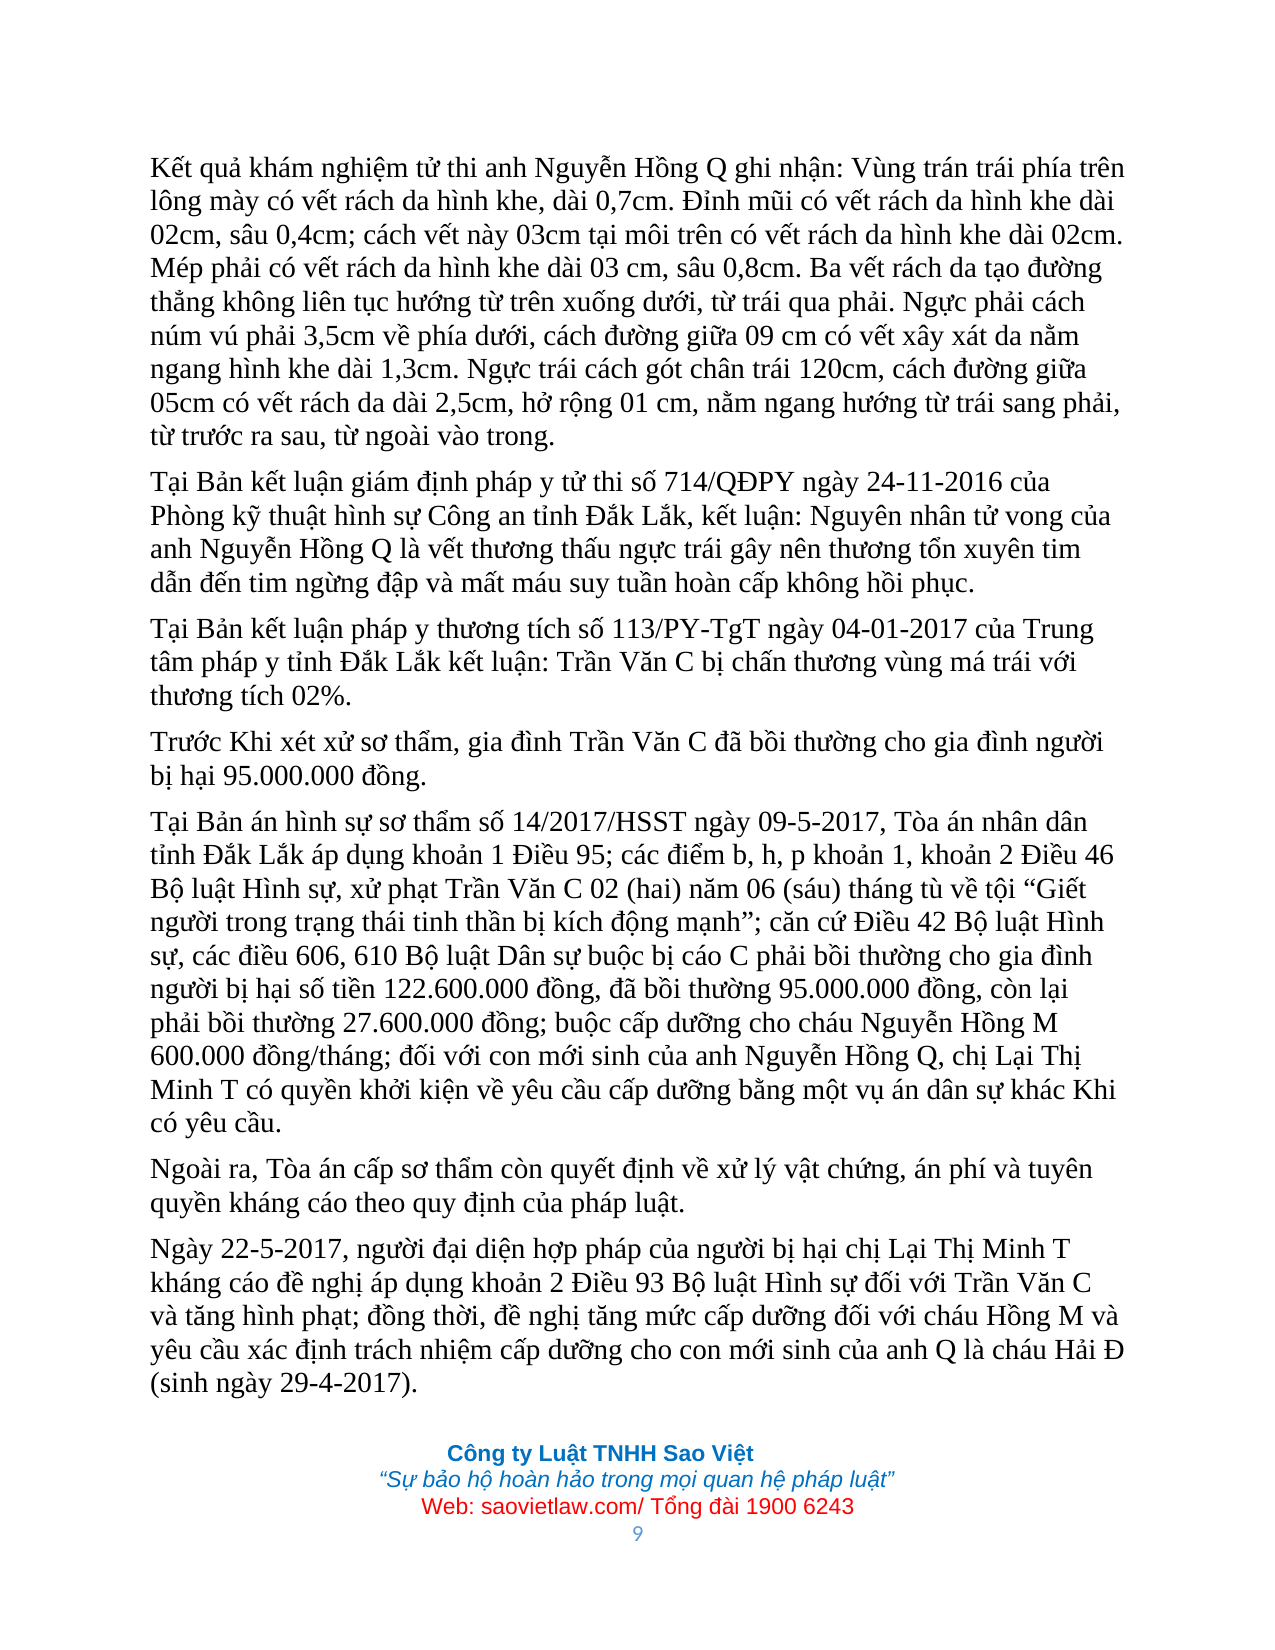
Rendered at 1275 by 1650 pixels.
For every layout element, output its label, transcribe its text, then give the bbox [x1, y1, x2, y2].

text Ngày 22-5-2017, người đại diện hợp pháp của người bị hại chị Lại Thị Minh T kháng cáo đề nghị áp dụng khoản 2 Điều 93 Bộ luật Hình sự đối với Trần Văn C và tăng hình phạt; đồng thời, đề nghị tăng mức cấp dưỡng đối với cháu Hồng M và yêu cầu xác định trách nhiệm cấp dưỡng cho con mới sinh của anh Q là cháu Hải Đ (sinh ngày 29-4-2017). [150, 1231, 1125, 1399]
text Kết quả khám nghiệm tử thi anh Nguyễn Hồng Q ghi nhận: Vùng trán trái phía trên lông mày có vết rách da hình khe, dài 0,7cm. Đỉnh mũi có vết rách da hình khe dài 02cm, sâu 0,4cm; cách vết này 03cm tại môi trên có vết rách da hình khe dài 02cm. Mép phải có vết rách da hình khe dài 03 cm, sâu 0,8cm. Ba vết rách da tạo đường thẳng không liên tục hướng từ trên xuống dưới, từ trái qua phải. Ngực phải cách núm vú phải 3,5cm về phía dưới, cách đường giữa 09 cm có vết xây xát da nằm ngang hình khe dài 1,3cm. Ngực trái cách gót chân trái 120cm, cách đường giữa 05cm có vết rách da dài 2,5cm, hở rộng 01 cm, nằm ngang hướng từ trái sang phải, từ trước ra sau, từ ngoài vào trong. [150, 150, 1125, 452]
text Tại Bản án hình sự sơ thẩm số 14/2017/HSST ngày 09-5-2017, Tòa án nhân dân tỉnh Đắk Lắk áp dụng khoản 1 Điều 95; các điểm b, h, p khoản 1, khoản 2 Điều 46 Bộ luật Hình sự, xử phạt Trần Văn C 02 (hai) năm 06 (sáu) tháng tù về tội “Giết người trong trạng thái tinh thần bị kích động mạnh”; căn cứ Điều 42 Bộ luật Hình sự, các điều 606, 610 Bộ luật Dân sự buộc bị cáo C phải bồi thường cho gia đình người bị hại số tiền 122.600.000 đồng, đã bồi thường 95.000.000 đồng, còn lại phải bồi thường 27.600.000 đồng; buộc cấp dưỡng cho cháu Nguyễn Hồng M 600.000 đồng/tháng; đối với con mới sinh của anh Nguyễn Hồng Q, chị Lại Thị Minh T có quyền khởi kiện về yêu cầu cấp dưỡng bằng một vụ án dân sự khác Khi có yêu cầu. [150, 804, 1125, 1139]
text Ngoài ra, Tòa án cấp sơ thẩm còn quyết định về xử lý vật chứng, án phí và tuyên quyền kháng cáo theo quy định của pháp luật. [150, 1152, 1125, 1219]
text Trước Khi xét xử sơ thẩm, gia đình Trần Văn C đã bồi thường cho gia đình người bị hại 95.000.000 đồng. [150, 724, 1125, 791]
text Tại Bản kết luận pháp y thương tích số 113/PY-TgT ngày 04-01-2017 của Trung tâm pháp y tỉnh Đắk Lắk kết luận: Trần Văn C bị chấn thương vùng má trái với thương tích 02%. [150, 611, 1125, 712]
text Tại Bản kết luận giám định pháp y tử thi số 714/QĐPY ngày 24-11-2016 của Phòng kỹ thuật hình sự Công an tỉnh Đắk Lắk, kết luận: Nguyên nhân tử vong của anh Nguyễn Hồng Q là vết thương thấu ngực trái gây nên thương tổn xuyên tim dẫn đến tim ngừng đập và mất máu suy tuần hoàn cấp không hồi phục. [150, 464, 1125, 598]
